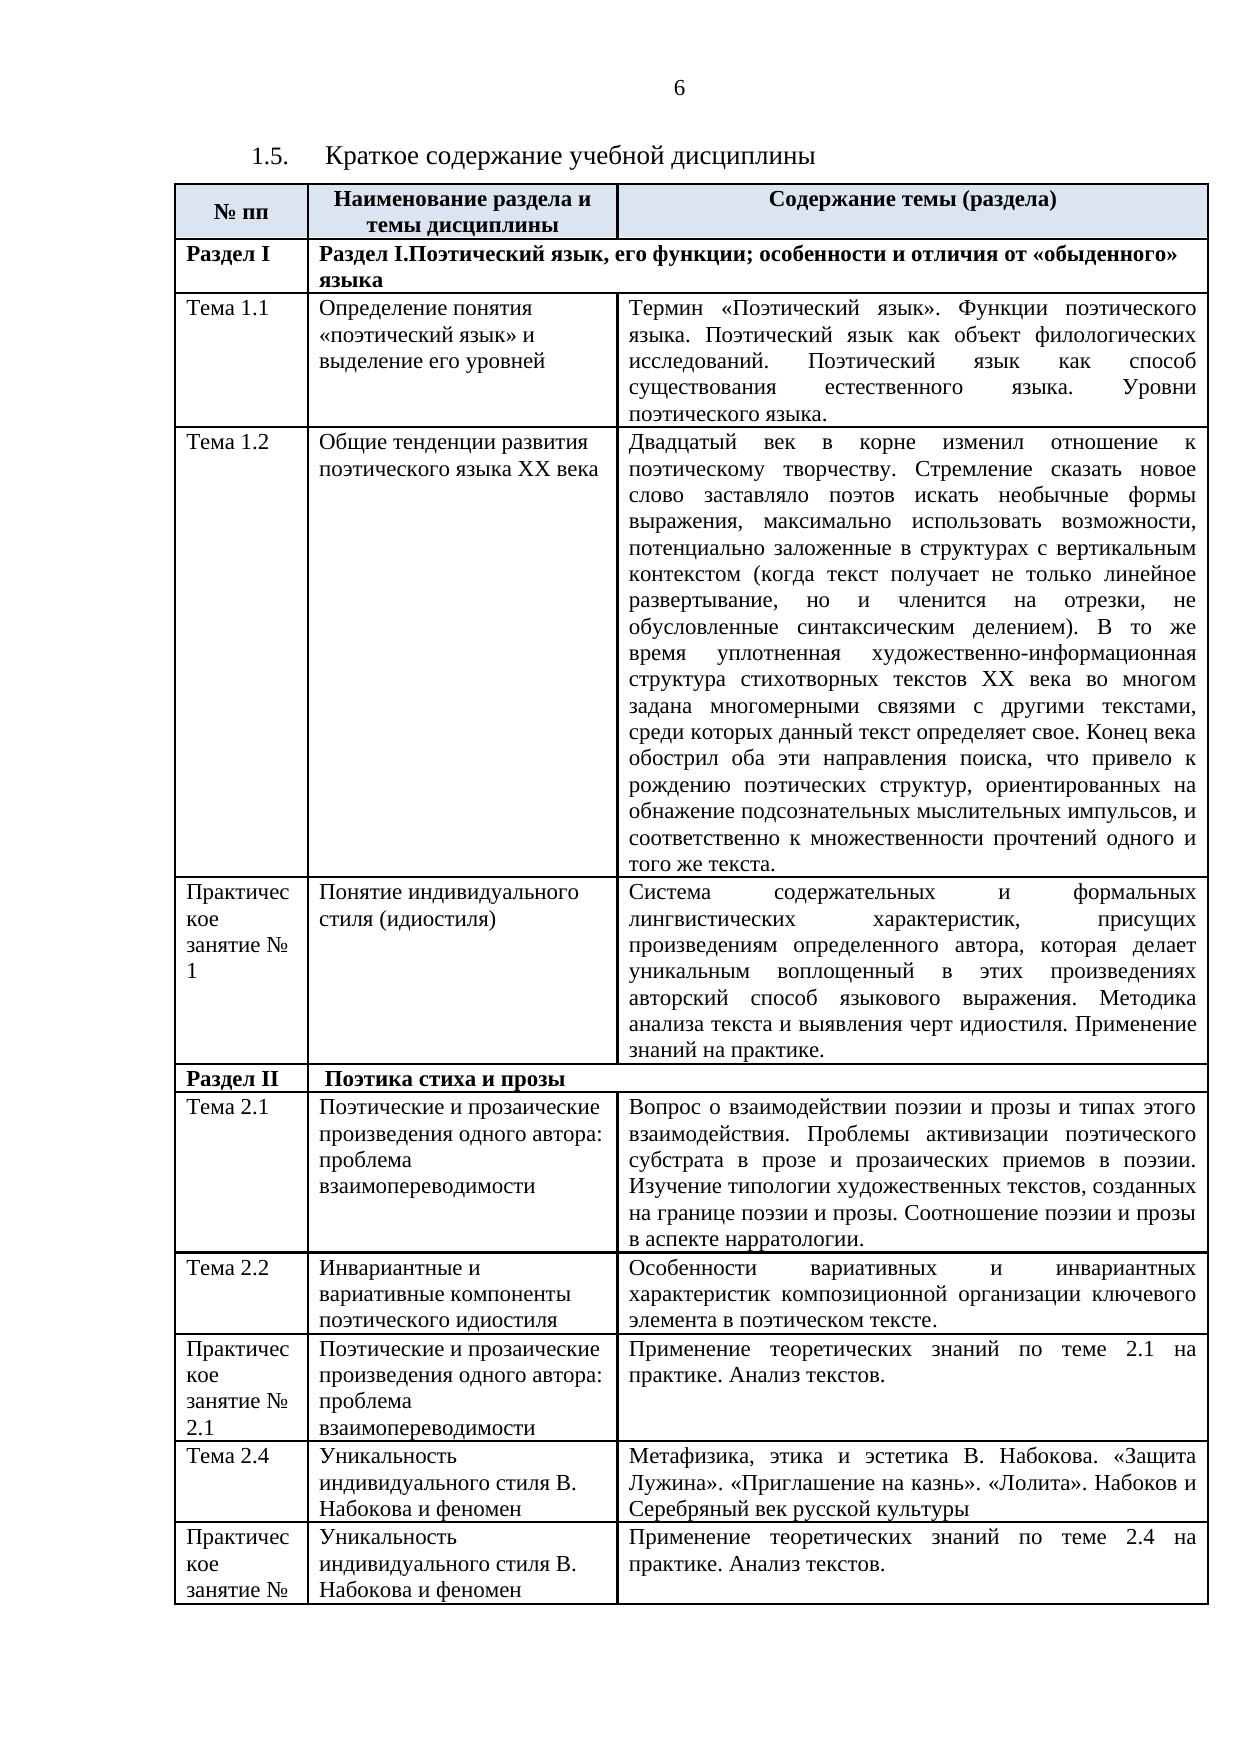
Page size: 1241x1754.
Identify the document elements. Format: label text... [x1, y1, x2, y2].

table_cell Общие тенденции развития поэтического языка ХХ века [309, 428, 616, 876]
table_cell Тема 2.4 [176, 1442, 307, 1521]
table_cell Поэтика стиха и прозы [309, 1065, 1207, 1091]
table_cell Поэтические и прозаические произведения одного автора: проблема взаимопереводимости [309, 1335, 616, 1440]
table_cell Практическое занятие № 1 [176, 878, 307, 1063]
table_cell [176, 1523, 307, 1602]
table_cell Определение понятия «поэтический язык» и выделение его уровней [309, 294, 616, 426]
table_cell Термин «Поэтический язык». Функции поэтического языка. Поэтический язык как объект филологических исследований. Поэтический язык как способ существования естественного языка. Уровни поэтического языка. [619, 294, 1207, 426]
table_cell Практическое занятие № 2.1 [176, 1335, 307, 1440]
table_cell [309, 1523, 616, 1602]
table_cell Тема 1.2 [176, 428, 307, 876]
table_cell Система содержательных и формальных лингвистических характеристик, присущих произведениям определенного автора, которая делает уникальным воплощенный в этих произведениях авторский способ языкового выражения. Методика анализа текста и выявления черт идиоcтиля. Применение знаний на практике. [619, 878, 1207, 1063]
table_cell Раздел I.Поэтический язык, его функции; особенности и отличия от «обыденного» языка [309, 240, 1207, 292]
table_header Наименование раздела и темы дисциплины [309, 185, 616, 237]
table_cell Тема 2.1 [176, 1093, 307, 1251]
table_cell Раздел II [176, 1065, 307, 1091]
table_header № пп [176, 185, 307, 237]
table_cell Метафизика, этика и эстетика В. Набокова. «Защита Лужина». «Приглашение на казнь». «Лолита». Набоков и Серебряный век русской культуры [619, 1442, 1207, 1521]
table_cell Понятие индивидуального стиля (идиостиля) [309, 878, 616, 1063]
table_cell Особенности вариативных и инвариантных характеристик композиционной организации ключевого элемента в поэтическом тексте. [619, 1254, 1207, 1333]
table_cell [619, 1523, 1207, 1602]
table_cell Двадцатый век в корне изменил отношение к поэтическому творчеству. Стремление сказать новое слово заставляло поэтов искать необычные формы выражения, максимально использовать возможности, потенциально заложенные в структурах с вертикальным контекстом (когда текст получает не только линейное развертывание, но и членится на отрезки, не обусловленные синтаксическим делением). В то же время уплотненная художественно-информационная структура стихотворных текстов ХХ века во многом задана многомерными связями с другими текстами, среди которых данный текст определяет свое. Конец века обострил оба эти направления поиска, что привело к рождению поэтических структур, ориентированных на обнажение подсознательных мыслительных импульсов, и соответственно к множественности прочтений одного и того же текста. [619, 428, 1207, 876]
subtitle Краткое содержание учебной дисциплины [251, 139, 1181, 170]
table_header Содержание темы (раздела) [619, 185, 1207, 237]
table_cell Тема 1.1 [176, 294, 307, 426]
table_cell Применение теоретических знаний по теме 2.1 на практике. Анализ текстов. [619, 1335, 1207, 1440]
table_cell Инвариантные и вариативные компоненты поэтического идиостиля [309, 1254, 616, 1333]
table_cell Поэтические и прозаические произведения одного автора: проблема взаимопереводимости [309, 1093, 616, 1251]
table_cell Раздел I [176, 240, 307, 292]
table_cell Уникальность индивидуального стиля В. Набокова и феномен [309, 1442, 616, 1521]
table_cell Вопрос о взаимодействии поэзии и прозы и типах этого взаимодействия. Проблемы активизации поэтического субстрата в прозе и прозаических приемов в поэзии. Изучение типологии художественных текстов, созданных на границе поэзии и прозы. Соотношение поэзии и прозы в аспекте нарратологии. [619, 1093, 1207, 1251]
table_cell Тема 2.2 [176, 1254, 307, 1333]
